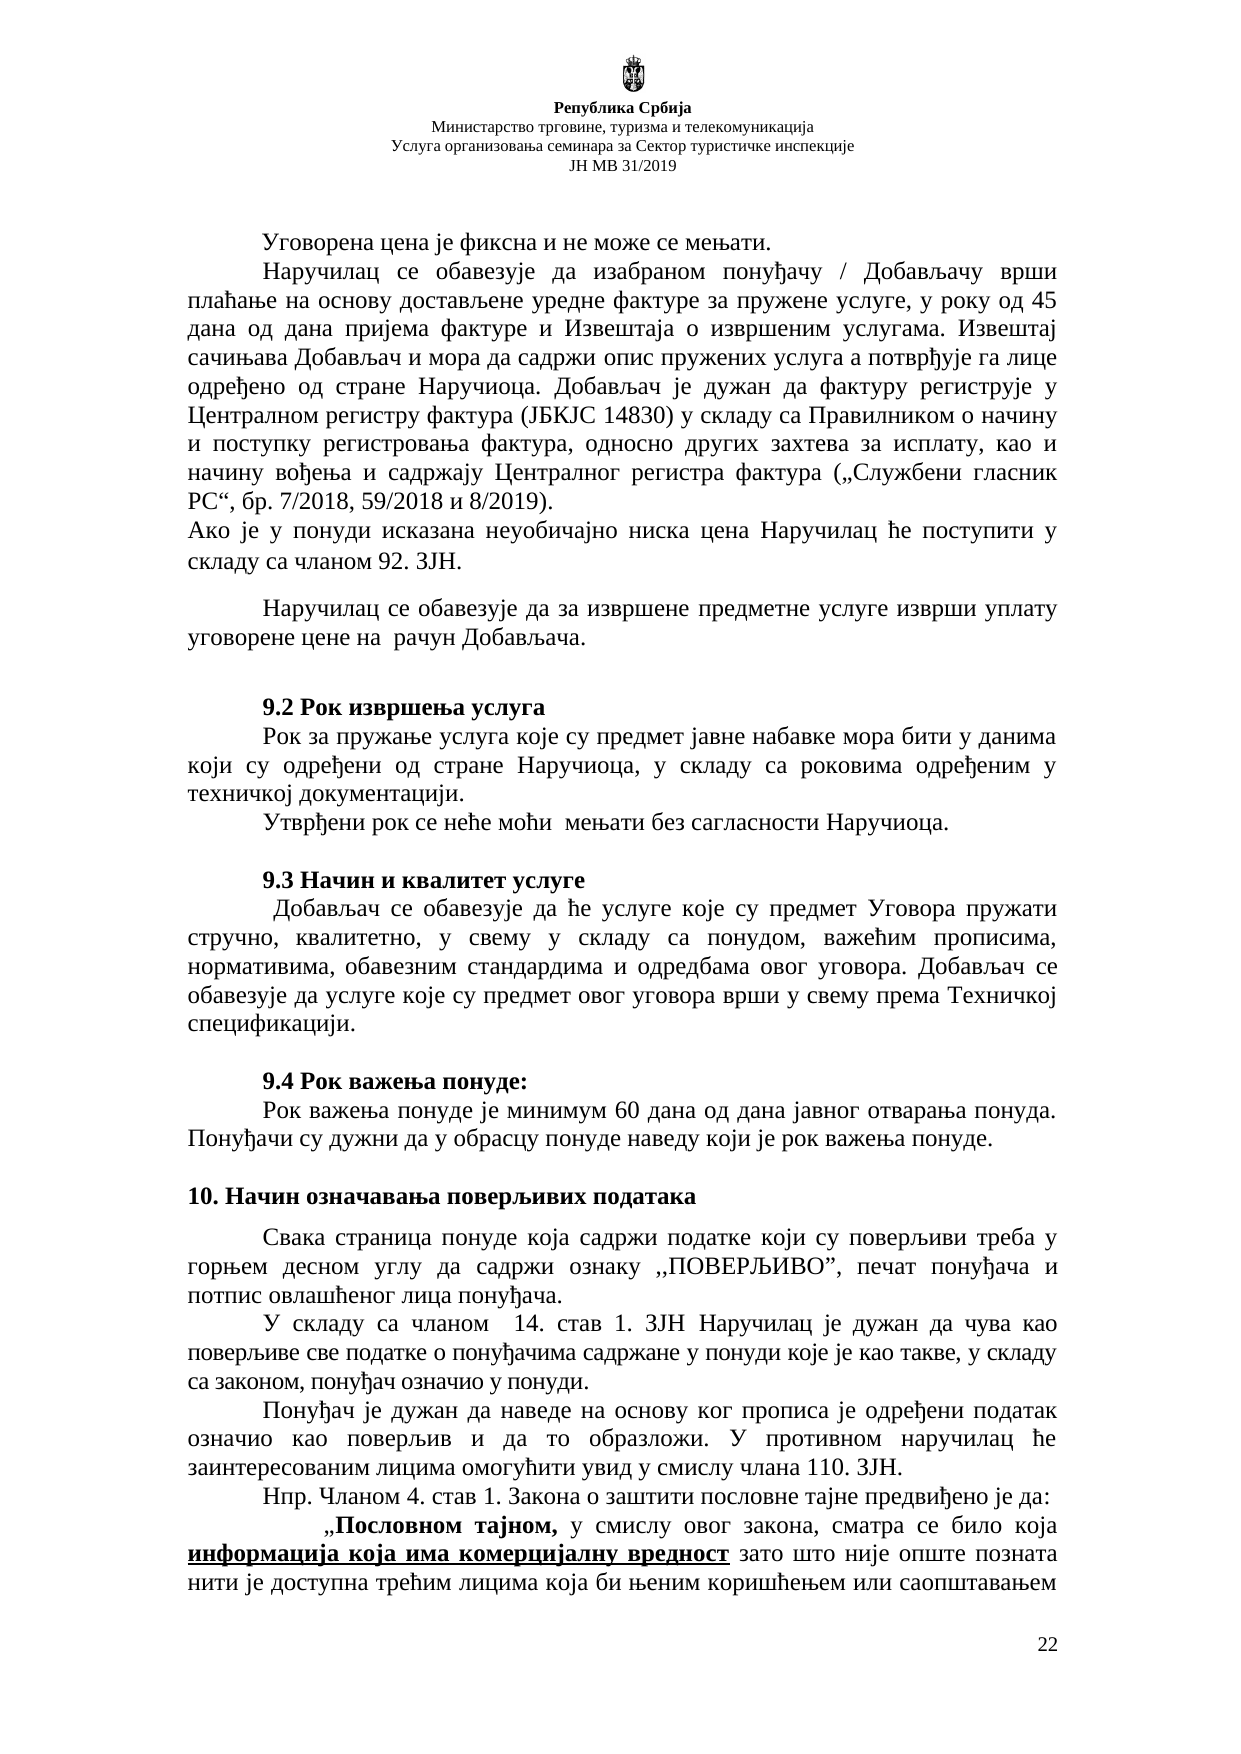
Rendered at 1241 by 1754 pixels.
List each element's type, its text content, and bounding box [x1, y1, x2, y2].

text 10. Начин означавања поверљивих података [187, 1181, 1058, 1210]
text Наручилац се обавезује да изабраном понуђачу / Добављачу врши плаћање на основу достављене уредне фактуре за пружене услуге, у року од 45 дана од дана пријема фактуре и Извештаја о извршеним услугама. Извештај сачињава Добављач и мора да садржи oпис пружених услуга а потврђује га лице одређено од стране Наручиоца. Добављач је дужан да фактуру региструје у Централном регистру фактура (ЈБКЈС 14830) у складу са Правилником о начину и поступку регистровања фактура, односно других захтева за исплату, као и начину вођења и садржају Централног регистра фактура („Службени гласник РС“, бр. 7/2018, 59/2018 и 8/2019). [187, 256, 1058, 515]
text Понуђач је дужан да наведе на основу ког прописа је одређени податак означио као поверљив и да то образложи. У противном наручилац ће заинтересованим лицима омогућити увид у смислу члана 110. ЗЈН. [187, 1395, 1058, 1481]
text Свака страница понуде која садржи податке који су поверљиви треба у горњем десном углу да садржи ознаку ,,ПОВЕРЉИВО”, печат понуђача и потпис овлашћеног лица понуђача. [187, 1222, 1058, 1308]
text 9.3 Начин и квалитет услуге [187, 865, 1058, 893]
text Наручилац се обавезује да за извршене предметне услуге изврши уплату уговорене цене на рачун Добављача. [187, 593, 1058, 651]
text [187, 1510, 1058, 1596]
text Ако је у понуди исказана неуобичајно ниска цена Наручилац ће поступити у складу са чланом 92. ЗЈН. [187, 515, 1058, 574]
text У складу са чланом 14. став 1. ЗЈН Наручилац је дужан да чува као поверљиве све податке о понуђачима садржане у понуди које је као такве, у складу са законом, понуђач означио у понуди. [187, 1308, 1058, 1395]
text 9.2 Рок извршења услуга [187, 692, 1058, 721]
text Рок за пружање услуга које су предмет јавне набавке мора бити у данима који су одређени од стране Наручиоца, у складу са роковима одређеним у техничкој документацији. [187, 721, 1057, 807]
text Утврђени рок се неће моћи мењати без сагласности Наручиоца. [187, 807, 1057, 836]
text Рок важења понуде је минимум 60 дана од дана јавног отварања понуда. Понуђачи су дужни да у обрасцу понуде наведу који је рок важења понуде. [187, 1095, 1058, 1152]
text 9.4 Рок важења понуде: [187, 1066, 1058, 1095]
text Нпр. Чланом 4. став 1. Закона о заштити пословне тајне предвиђено је да: [187, 1481, 1058, 1510]
text Добављач се обавезује да ће услуге које су предмет Уговора пружати стручно, квалитетно, у свему у складу са понудом, важећим прописима, нормативима, обавезним стандардима и одредбама овог уговора. Добављач се обавезује да услуге које су предмет овог уговора врши у свему према Техничкој спецификацији. [187, 893, 1058, 1037]
text Уговорена цена је фиксна и не може се мењати. [187, 227, 1058, 256]
